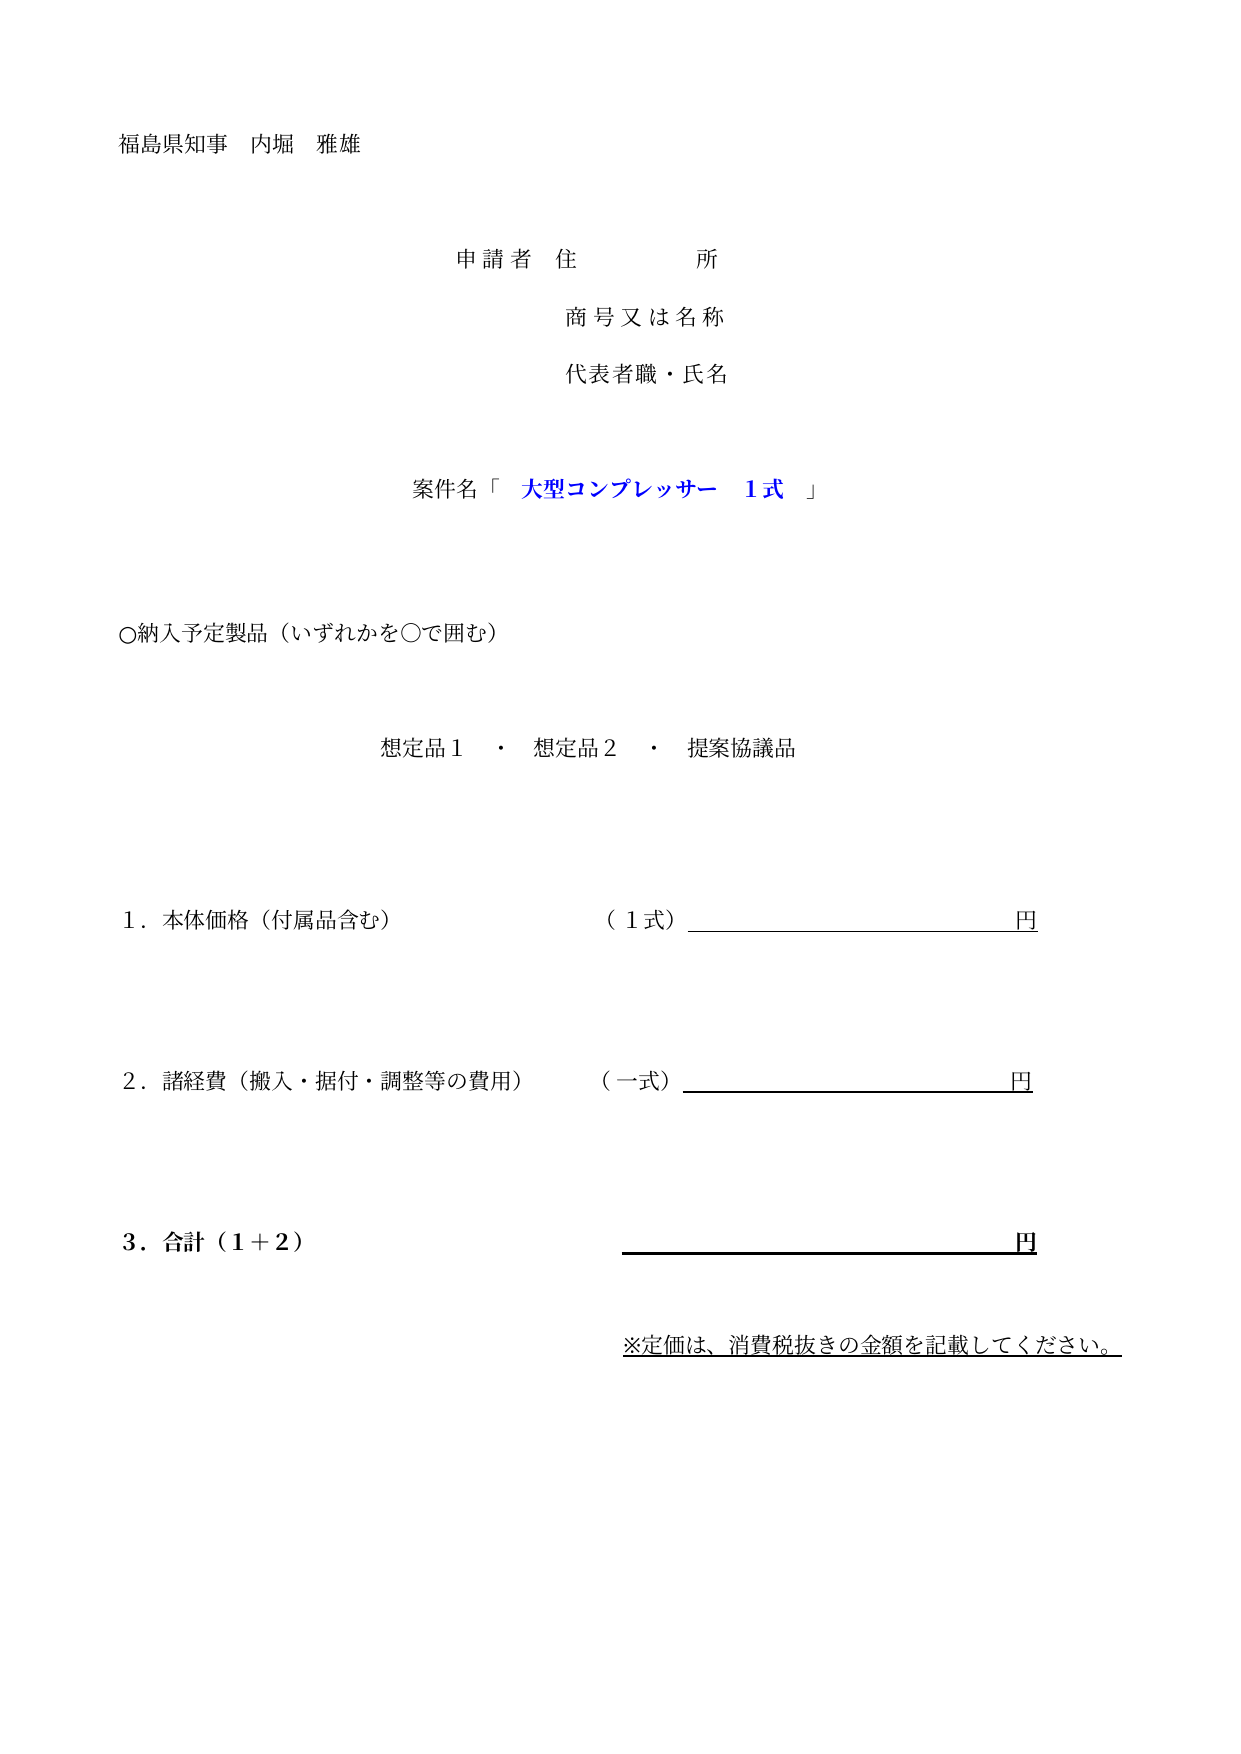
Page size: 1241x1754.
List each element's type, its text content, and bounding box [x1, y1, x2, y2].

text ３．合計（１＋２） 円 [118, 1212, 1122, 1269]
text 商号又は名称 [118, 287, 1122, 344]
text 福島県知事 内堀 雅雄 [118, 114, 1122, 172]
text 代表者職・氏名 [118, 344, 1122, 402]
text 案件名「 大型コンプレッサー １式 」 [118, 459, 1122, 517]
text ※定価は、消費税抜きの金額を記載してください。 [118, 1328, 1122, 1360]
text ２．諸経費（搬入・据付・調整等の費用） （ 一式） 円 [118, 1051, 1122, 1109]
text 想定品１ ・ 想定品２ ・ 提案協議品 [118, 718, 1122, 776]
text 申 請 者 住 所 [118, 229, 1122, 287]
text １．本体価格（付属品含む） （ １式） 円 [118, 891, 1122, 948]
text ○納入予定製品（いずれかを○で囲む） [118, 603, 1122, 661]
